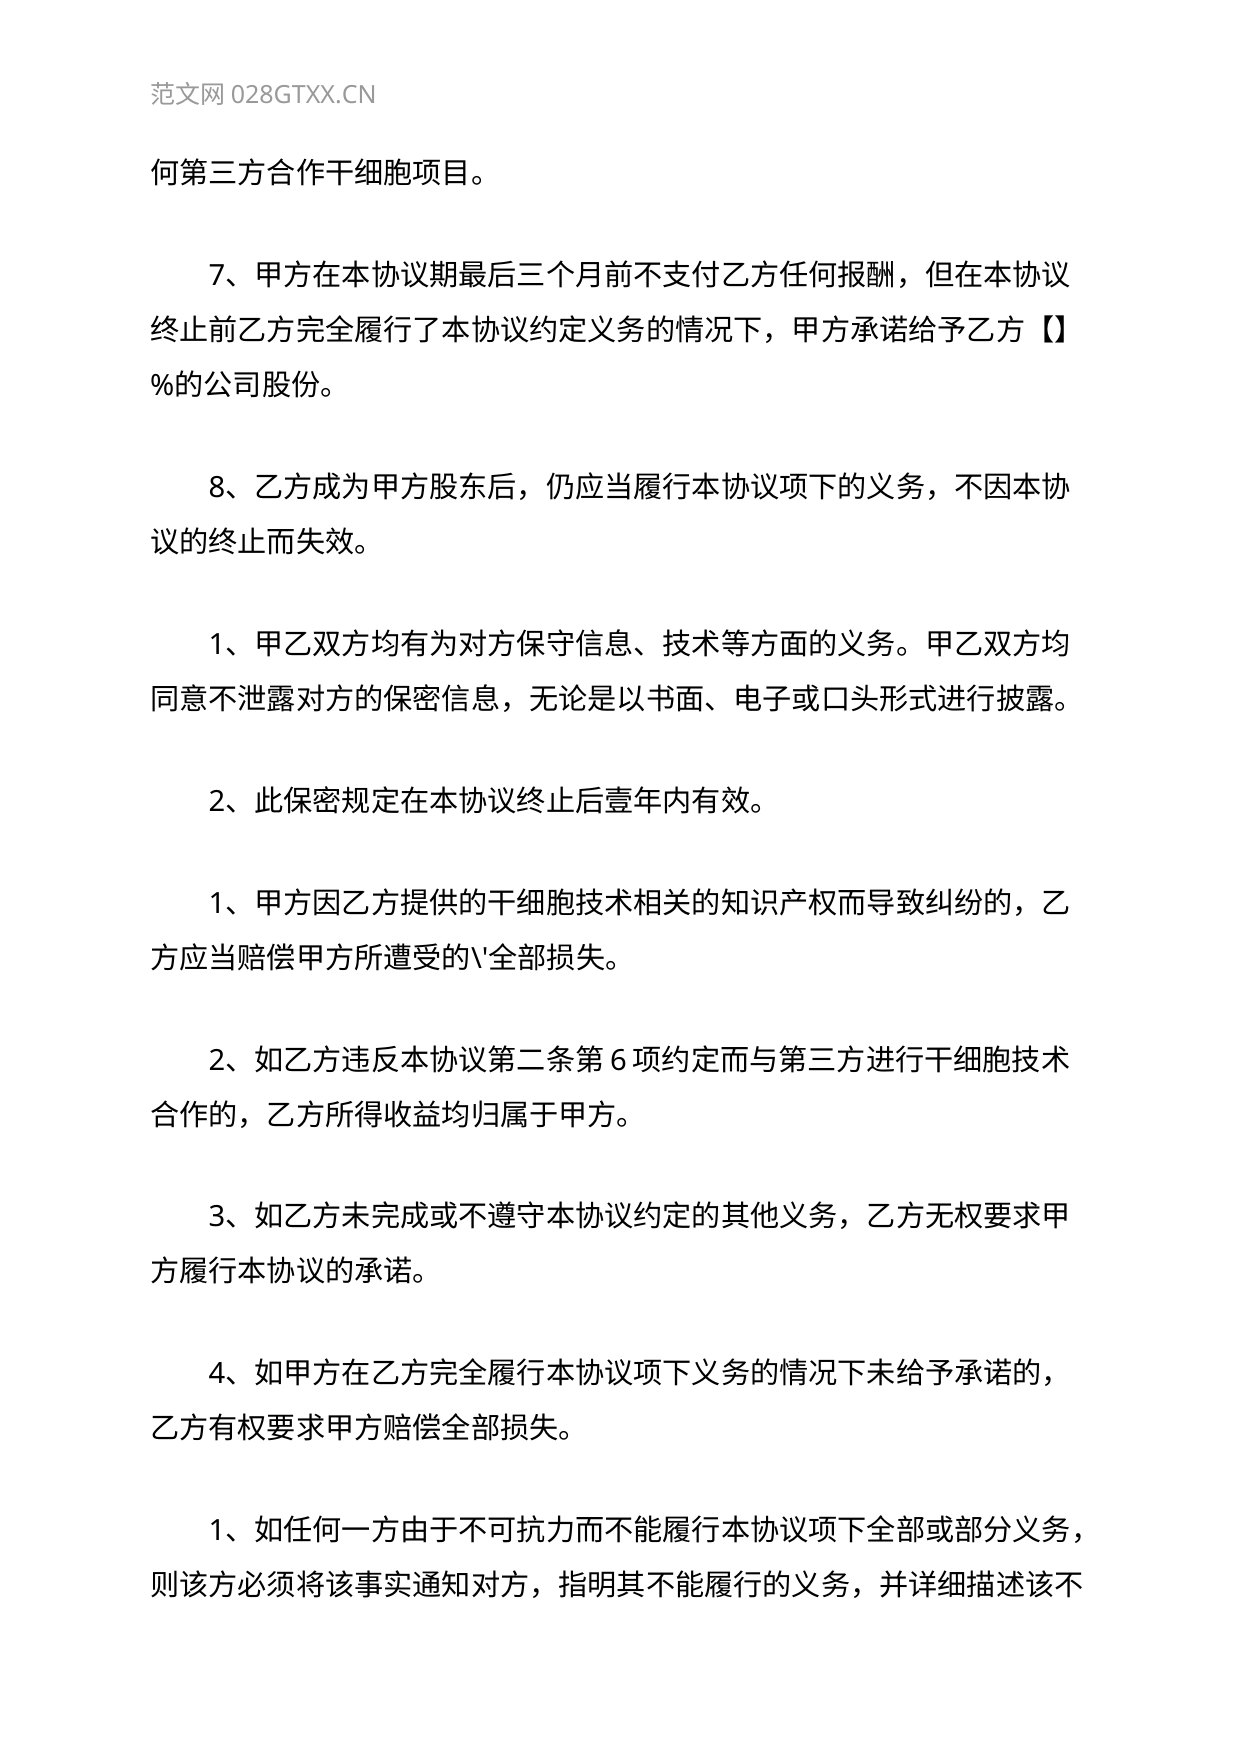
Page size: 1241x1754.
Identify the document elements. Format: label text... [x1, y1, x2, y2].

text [150, 1506, 1090, 1604]
text 1、甲乙双方均有为对方保守信息、技术等方面的义务。甲乙双方均同意不泄露对方的保密信息，无论是以书面、电子或口头形式进行披露。 [150, 620, 1090, 718]
text 3、如乙方未完成或不遵守本协议约定的其他义务，乙方无权要求甲方履行本协议的承诺。 [150, 1193, 1090, 1290]
text 2、此保密规定在本协议终止后壹年内有效。 [150, 777, 1090, 819]
text 8、乙方成为甲方股东后，仍应当履行本协议项下的义务，不因本协议的终止而失效。 [150, 464, 1090, 561]
text 4、如甲方在乙方完全履行本协议项下义务的情况下未给予承诺的，乙方有权要求甲方赔偿全部损失。 [150, 1350, 1090, 1447]
text 2、如乙方违反本协议第二条第6项约定而与第三方进行干细胞技术合作的，乙方所得收益均归属于甲方。 [150, 1036, 1090, 1133]
text 7、甲方在本协议期最后三个月前不支付乙方任何报酬，但在本协议终止前乙方完全履行了本协议约定义务的情况下，甲方承诺给予乙方【】%的公司股份。 [150, 252, 1090, 404]
text 1、甲方因乙方提供的干细胞技术相关的知识产权而导致纠纷的，乙方应当赔偿甲方所遭受的\'全部损失。 [150, 879, 1090, 977]
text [150, 150, 1090, 192]
